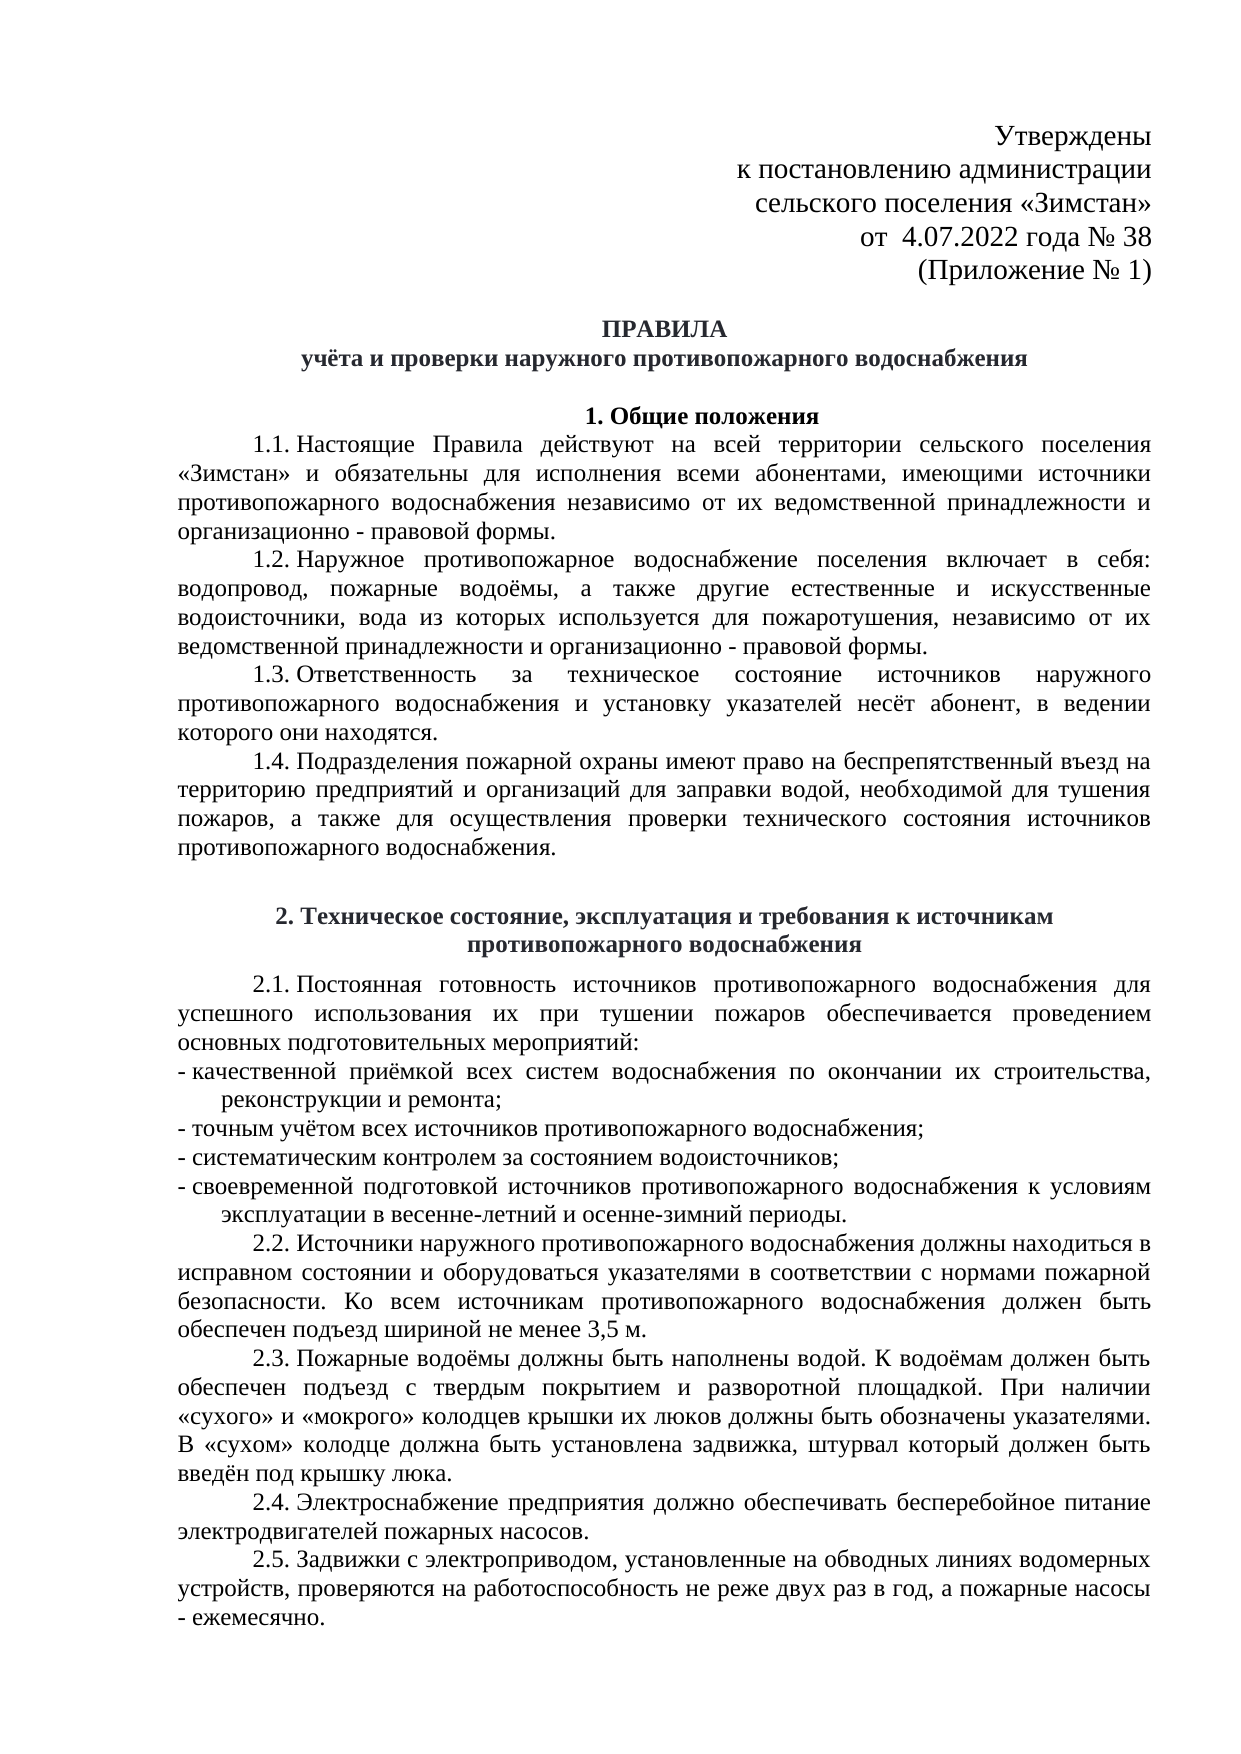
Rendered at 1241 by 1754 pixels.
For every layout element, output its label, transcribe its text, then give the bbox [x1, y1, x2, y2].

text - систематическим контролем за состоянием водоисточников; [177, 1142, 1152, 1171]
text от 4.07.2022 года № 38 [177, 219, 1152, 252]
text - качественной приёмкой всех систем водоснабжения по окончании их строительства, реконструкции и ремонта; [177, 1056, 1152, 1113]
text 2.3. Пожарные водоёмы должны быть наполнены водой. К водоёмам должен быть обеспечен подъезд с твердым покрытием и разворотной площадкой. При наличии «сухого» и «мокрого» колодцев крышки их люков должны быть обозначены указателями. В «сухом» колодце должна быть установлена задвижка, штурвал который должен быть введён под крышку люка. [177, 1343, 1152, 1487]
text 2. Техническое состояние, эксплуатация и требования к источникам противопожарного водоснабжения [177, 901, 1152, 958]
text ПРАВИЛА [177, 314, 1152, 343]
text 1.2. Наружное противопожарное водоснабжение поселения включает в себя: водопровод, пожарные водоёмы, а также другие естественные и искусственные водоисточники, вода из которых используется для пожаротушения, независимо от их ведомственной принадлежности и организационно - правовой формы. [177, 544, 1152, 659]
text (Приложение № 1) [177, 252, 1152, 286]
text к постановлению администрации [177, 152, 1152, 185]
text 1.3. Ответственность за техническое состояние источников наружного противопожарного водоснабжения и установку указателей несёт абонент, в ведении которого они находятся. [177, 659, 1152, 746]
text Утверждены [177, 118, 1152, 152]
text 1.1. Настоящие Правила действуют на всей территории сельского поселения «Зимстан» и обязательны для исполнения всеми абонентами, имеющими источники противопожарного водоснабжения независимо от их ведомственной принадлежности и организационно - правовой формы. [177, 429, 1152, 544]
text 2.4. Электроснабжение предприятия должно обеспечивать бесперебойное питание электродвигателей пожарных насосов. [177, 1487, 1152, 1544]
text 1.4. Подразделения пожарной охраны имеют право на беспрепятственный въезд на территорию предприятий и организаций для заправки водой, необходимой для тушения пожаров, а также для осуществления проверки технического состояния источников противопожарного водоснабжения. [177, 746, 1152, 861]
text учёта и проверки наружного противопожарного водоснабжения [177, 343, 1152, 372]
text 2.2. Источники наружного противопожарного водоснабжения должны находиться в исправном состоянии и оборудоваться указателями в соответствии с нормами пожарной безопасности. Ко всем источникам противопожарного водоснабжения должен быть обеспечен подъезд шириной не менее 3,5 м. [177, 1228, 1152, 1343]
text - точным учётом всех источников противопожарного водоснабжения; [177, 1113, 1152, 1142]
text 2.1. Постоянная готовность источников противопожарного водоснабжения для успешного использования их при тушении пожаров обеспечивается проведением основных подготовительных мероприятий: [177, 969, 1152, 1056]
text 2.5. Задвижки с электроприводом, установленные на обводных линиях водомерных устройств, проверяются на работоспособность не реже двух раз в год, а пожарные насосы - ежемесячно. [177, 1544, 1152, 1631]
text 1. Общие положения [177, 401, 1152, 429]
text - своевременной подготовкой источников противопожарного водоснабжения к условиям эксплуатации в весенне-летний и осенне-зимний периоды. [177, 1171, 1152, 1228]
text сельского поселения «Зимстан» [177, 185, 1152, 219]
